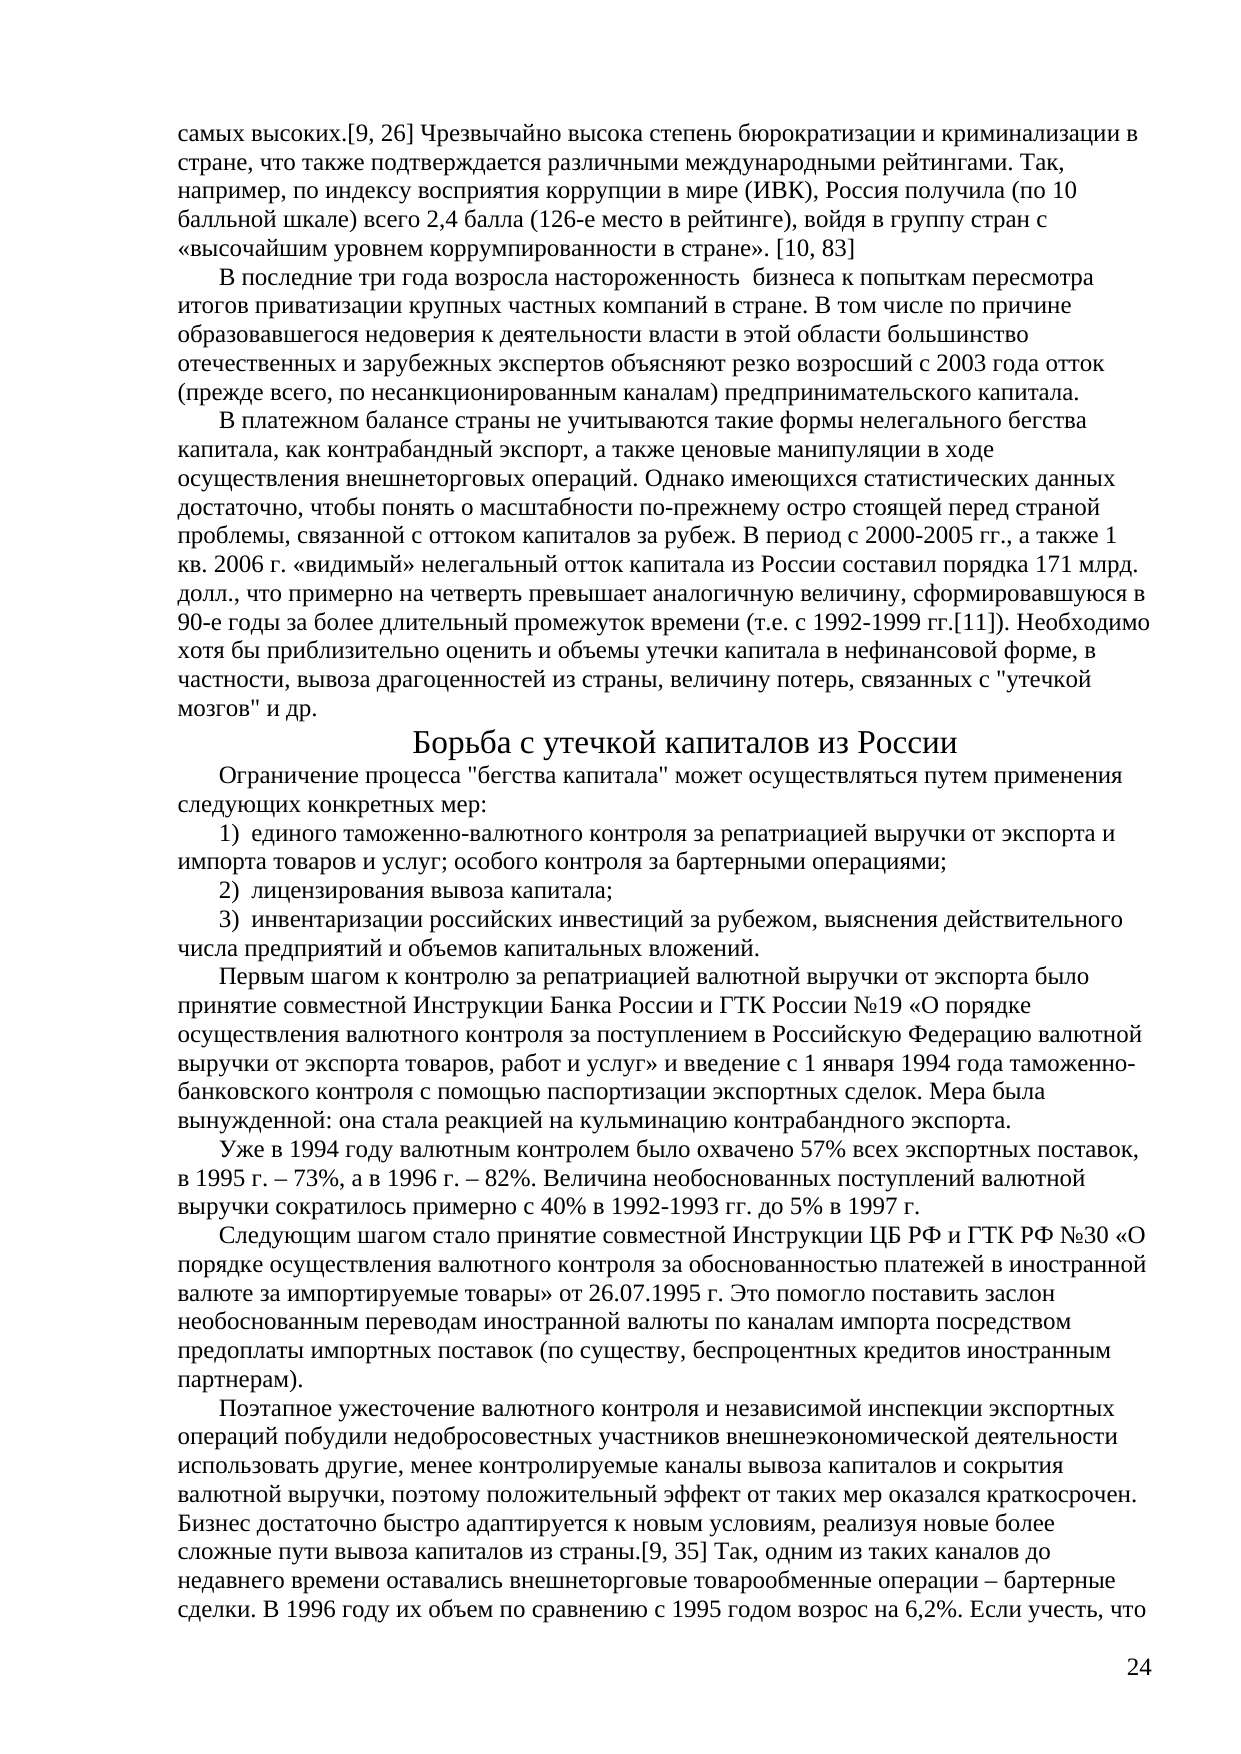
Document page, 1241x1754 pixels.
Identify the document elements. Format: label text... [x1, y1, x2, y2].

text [177, 118, 1152, 262]
text Первым шагом к контролю за репатриацией валютной выручки от экспорта было принятие совместной Инструкции Банка России и ГТК России №19 «О порядке осуществления валютного контроля за поступлением в Российскую Федерацию валютной выручки от экспорта товаров, работ и услуг» и введение с 1 января 1994 года таможенно-банковского контроля с помощью паспортизации экспортных сделок. Мера была вынужденной: она стала реакцией на кульминацию контрабандного экспорта. [177, 961, 1152, 1134]
text В последние три года возросла настороженность бизнеса к попыткам пересмотра итогов приватизации крупных частных компаний в стране. В том числе по причине образовавшегося недоверия к деятельности власти в этой области большинство отечественных и зарубежных экспертов объясняют резко возросший с 2003 года отток (прежде всего, по несанкционированным каналам) предпринимательского капитала. [177, 262, 1152, 406]
list лицензирования вывоза капитала; [177, 875, 1152, 904]
text Борьба с утечкой капиталов из России [177, 722, 1152, 760]
text В платежном балансе страны не учитываются такие формы нелегального бегства капитала, как контрабандный экспорт, а также ценовые манипуляции в ходе осуществления внешнеторговых операций. Однако имеющихся статистических данных достаточно, чтобы понять о масштабности по-прежнему остро стоящей перед страной проблемы, связанной с оттоком капиталов за рубеж. В период с 2000-2005 гг., а также 1 кв. 2006 г. «видимый» нелегальный отток капитала из России составил порядка 171 млрд. долл., что примерно на четверть превышает аналогичную величину, сформировавшуюся в 90-е годы за более длительный промежуток времени (т.е. с 1992-1999 гг.[11]). Необходимо хотя бы приблизительно оценить и объемы утечки капитала в нефинансовой форме, в частности, вывоза драгоценностей из страны, величину потерь, связанных с "утечкой мозгов" и др. [177, 406, 1152, 722]
text Уже в 1994 году валютным контролем было охвачено 57% всех экспортных поставок, в 1995 г. – 73%, а в 1996 г. – 82%. Величина необоснованных поступлений валютной выручки сократилось примерно с 40% в 1992-1993 гг. до 5% в 1997 г. [177, 1134, 1152, 1220]
list инвентаризации российских инвестиций за рубежом, выяснения действительного числа предприятий и объемов капитальных вложений. [177, 904, 1152, 961]
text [177, 1393, 1152, 1623]
text Следующим шагом стало принятие совместной Инструкции ЦБ РФ и ГТК РФ №30 «О порядке осуществления валютного контроля за обоснованностью платежей в иностранной валюте за импортируемые товары» от 26.07.1995 г. Это помогло поставить заслон необоснованным переводам иностранной валюты по каналам импорта посредством предоплаты импортных поставок (по существу, беспроцентных кредитов иностранным партнерам). [177, 1220, 1152, 1393]
list единого таможенно-валютного контроля за репатриацией выручки от экспорта и импорта товаров и услуг; особого контроля за бартерными операциями; [177, 818, 1152, 875]
text Ограничение процесса "бегства капитала" может осуществляться путем применения следующих конкретных мер: [177, 760, 1152, 818]
